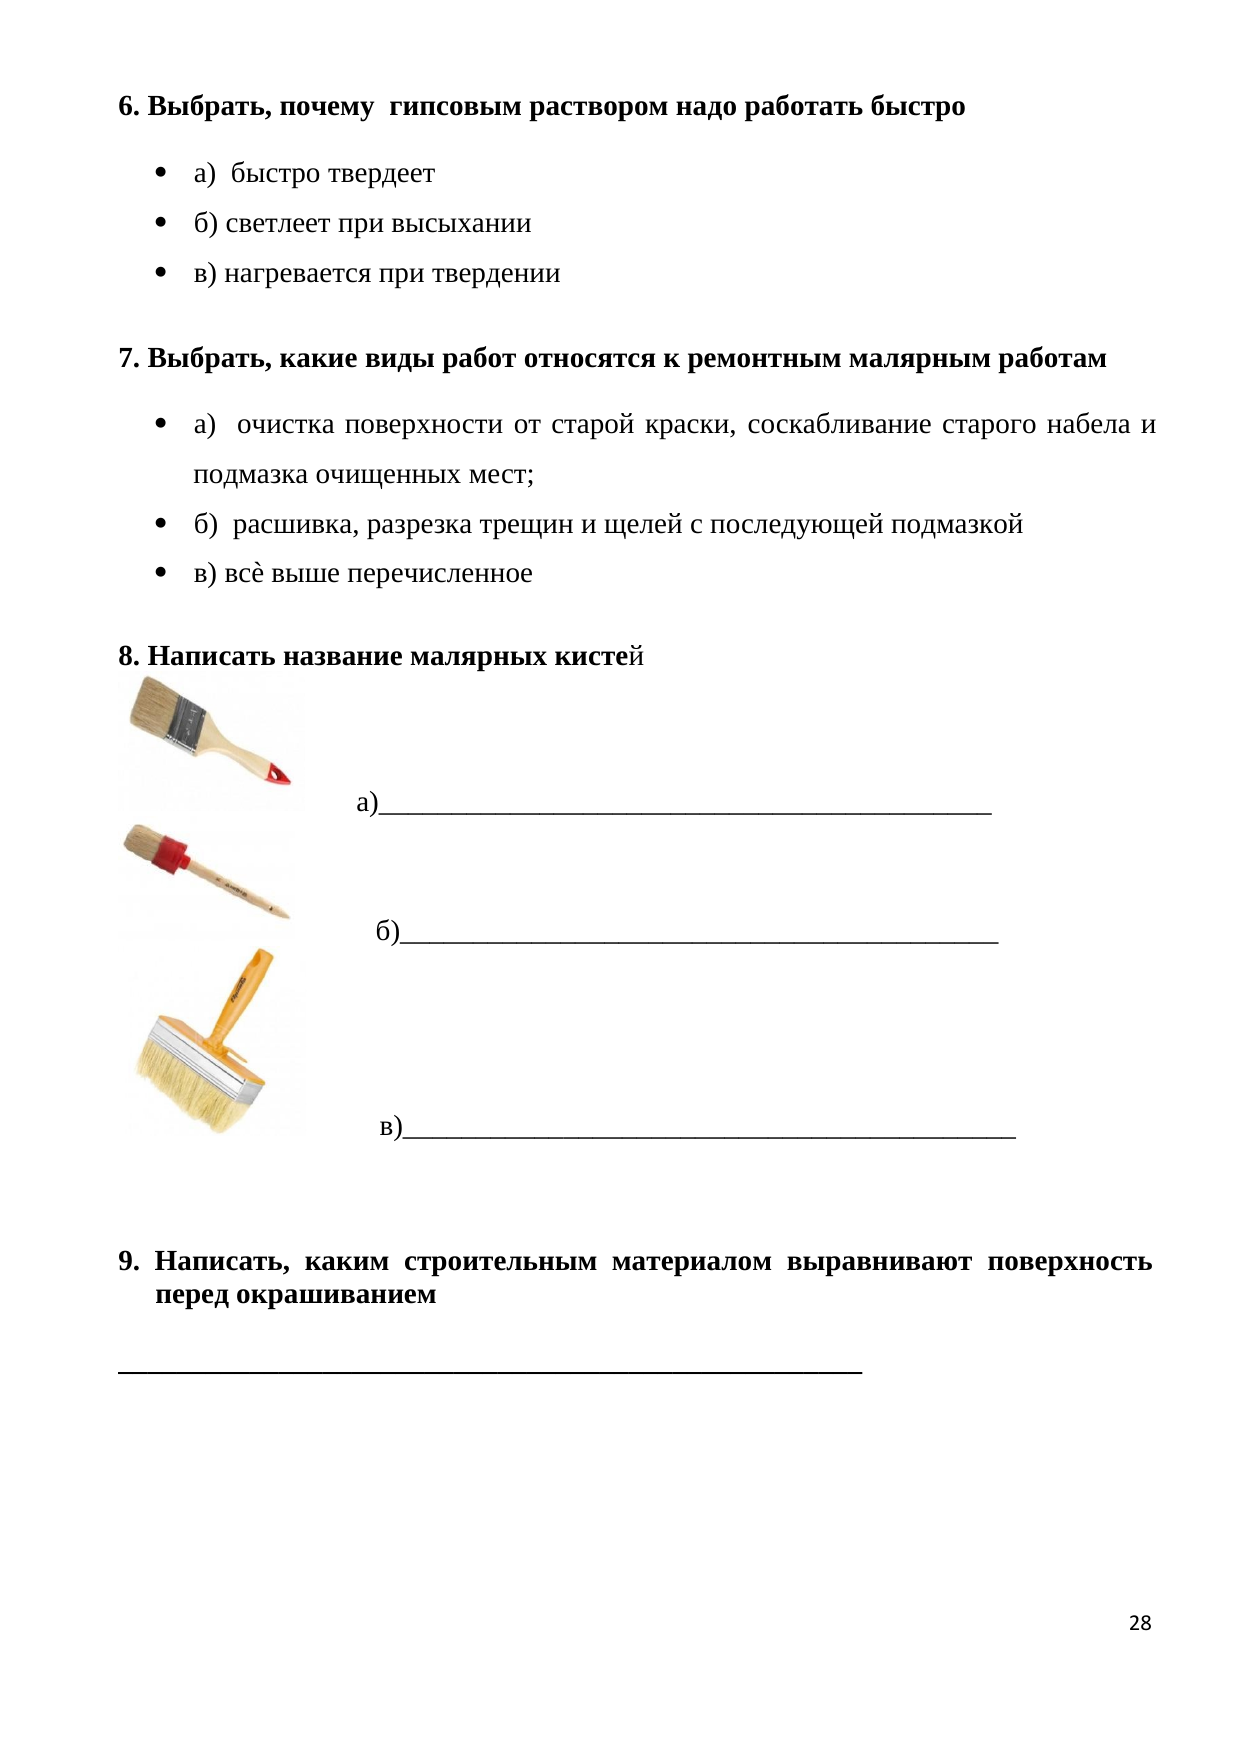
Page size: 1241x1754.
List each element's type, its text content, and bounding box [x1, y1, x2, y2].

text а) очистка поверхности от старой краски, соскабливание старого набела и подмазка очищенных мест; [156, 406, 1158, 489]
text в)__________________________________________ [379, 1108, 1154, 1141]
text б)_________________________________________ [375, 913, 1154, 947]
text 9. Написать, каким строительным материалом выравнивают поверхность перед окрашиванием [118, 1243, 1159, 1310]
text 7. Выбрать, какие виды работ относятся к ремонтным малярным работам [118, 340, 1154, 373]
picture [118, 671, 306, 811]
picture [118, 816, 296, 941]
text а)__________________________________________ [356, 784, 1154, 817]
text а) быстро твердеет [156, 155, 1154, 188]
picture [118, 946, 307, 1136]
text 28 [1128, 1608, 1154, 1636]
text 8. Написать название малярных кистей [118, 638, 1154, 671]
text б) светлеет при высыхании [156, 205, 1154, 239]
text 6. Выбрать, почему гипсовым раствором надо работать быстро [118, 88, 1154, 122]
text б) расшивка, разрезка трещин и щелей с последующей подмазкой в) всѐ выше перечисленное [156, 506, 1025, 589]
text в) нагревается при твердении [156, 256, 1154, 289]
text ___________________________________________________ [118, 1343, 1154, 1377]
